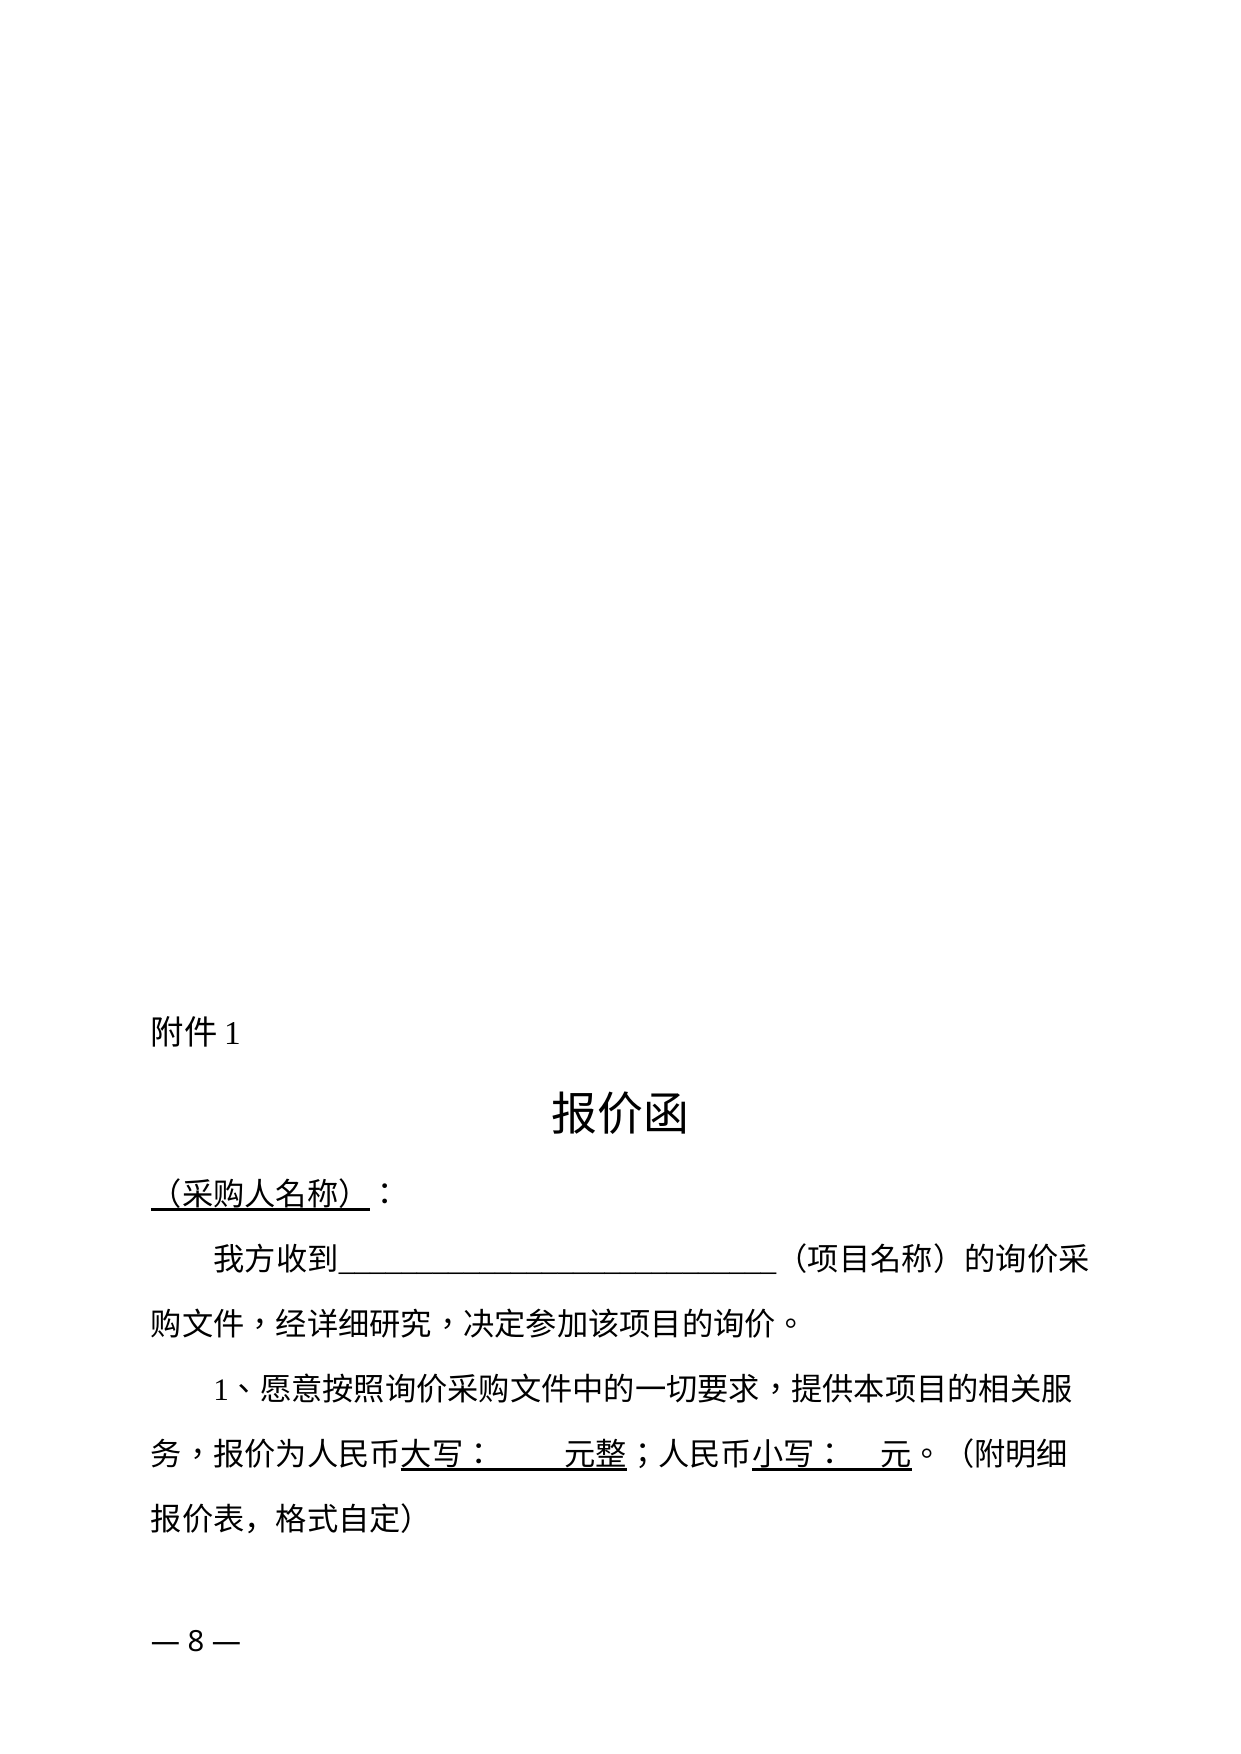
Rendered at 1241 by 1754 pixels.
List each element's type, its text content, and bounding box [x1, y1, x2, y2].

text （采购人名称）： [151, 1160, 1089, 1225]
text 报价函 [151, 1062, 1089, 1160]
text 我方收到____________________________（项目名称）的询价采购文件，经详细研究，决定参加该项目的询价。 [151, 1225, 1089, 1355]
text 附件1 [151, 997, 1089, 1062]
text 1、愿意按照询价采购文件中的一切要求，提供本项目的相关服务，报价为人民币大写： 元整；人民币小写： 元。（附明细报价表，格式自定） [151, 1355, 1089, 1550]
